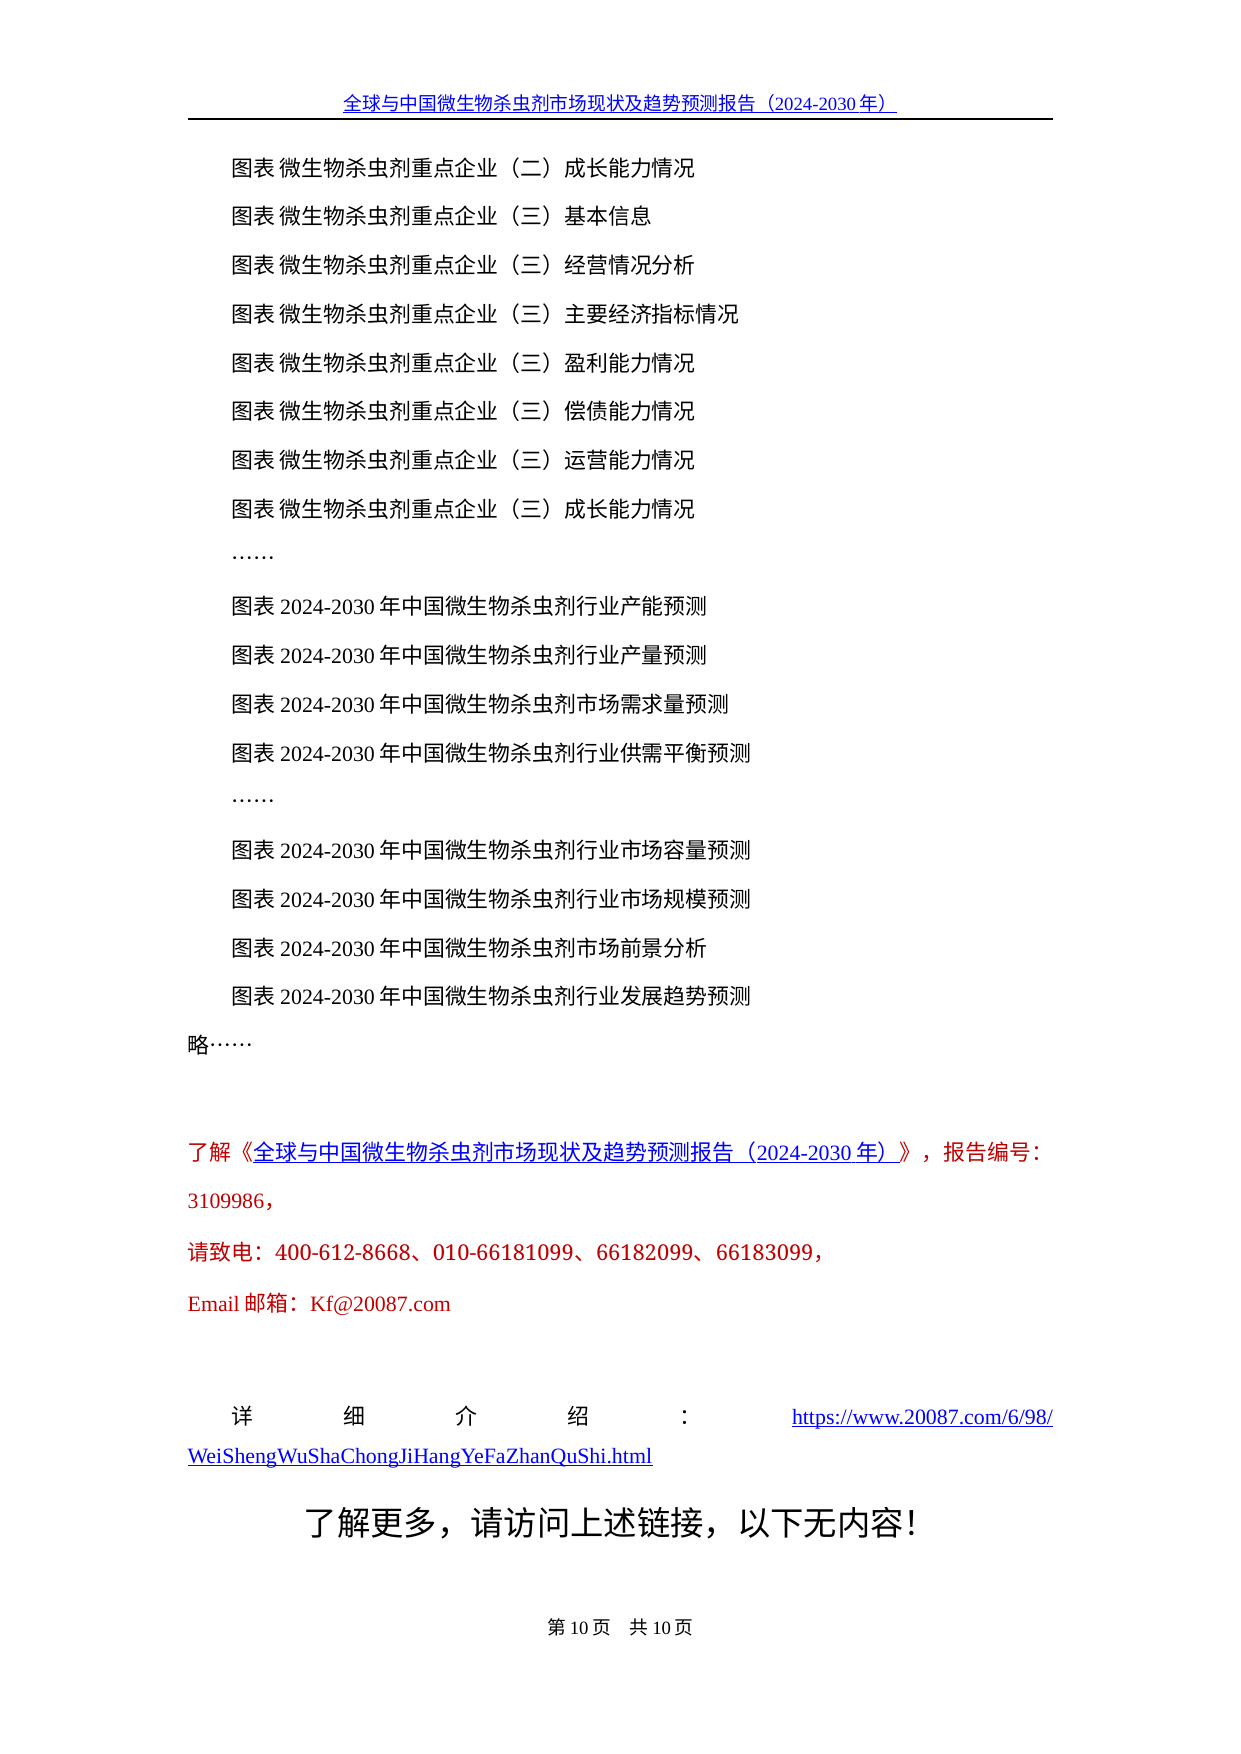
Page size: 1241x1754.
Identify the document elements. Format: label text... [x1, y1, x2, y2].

text 请致电：400-612-8668、010-66181099、66182099、66183099， [187, 1234, 1053, 1267]
title 了解更多，请访问上述链接，以下无内容！ [187, 1488, 1053, 1553]
text Email邮箱：Kf@20087.com [187, 1286, 1053, 1318]
text 详细介绍：https://www.20087.com/6/98/WeiShengWuShaChongJiHangYeFaZhanQuShi.html [187, 1399, 1053, 1472]
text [187, 150, 1053, 1060]
text 了解《全球与中国微生物杀虫剂市场现状及趋势预测报告（2024-2030年）》，报告编号：3109986， [187, 1134, 1053, 1215]
